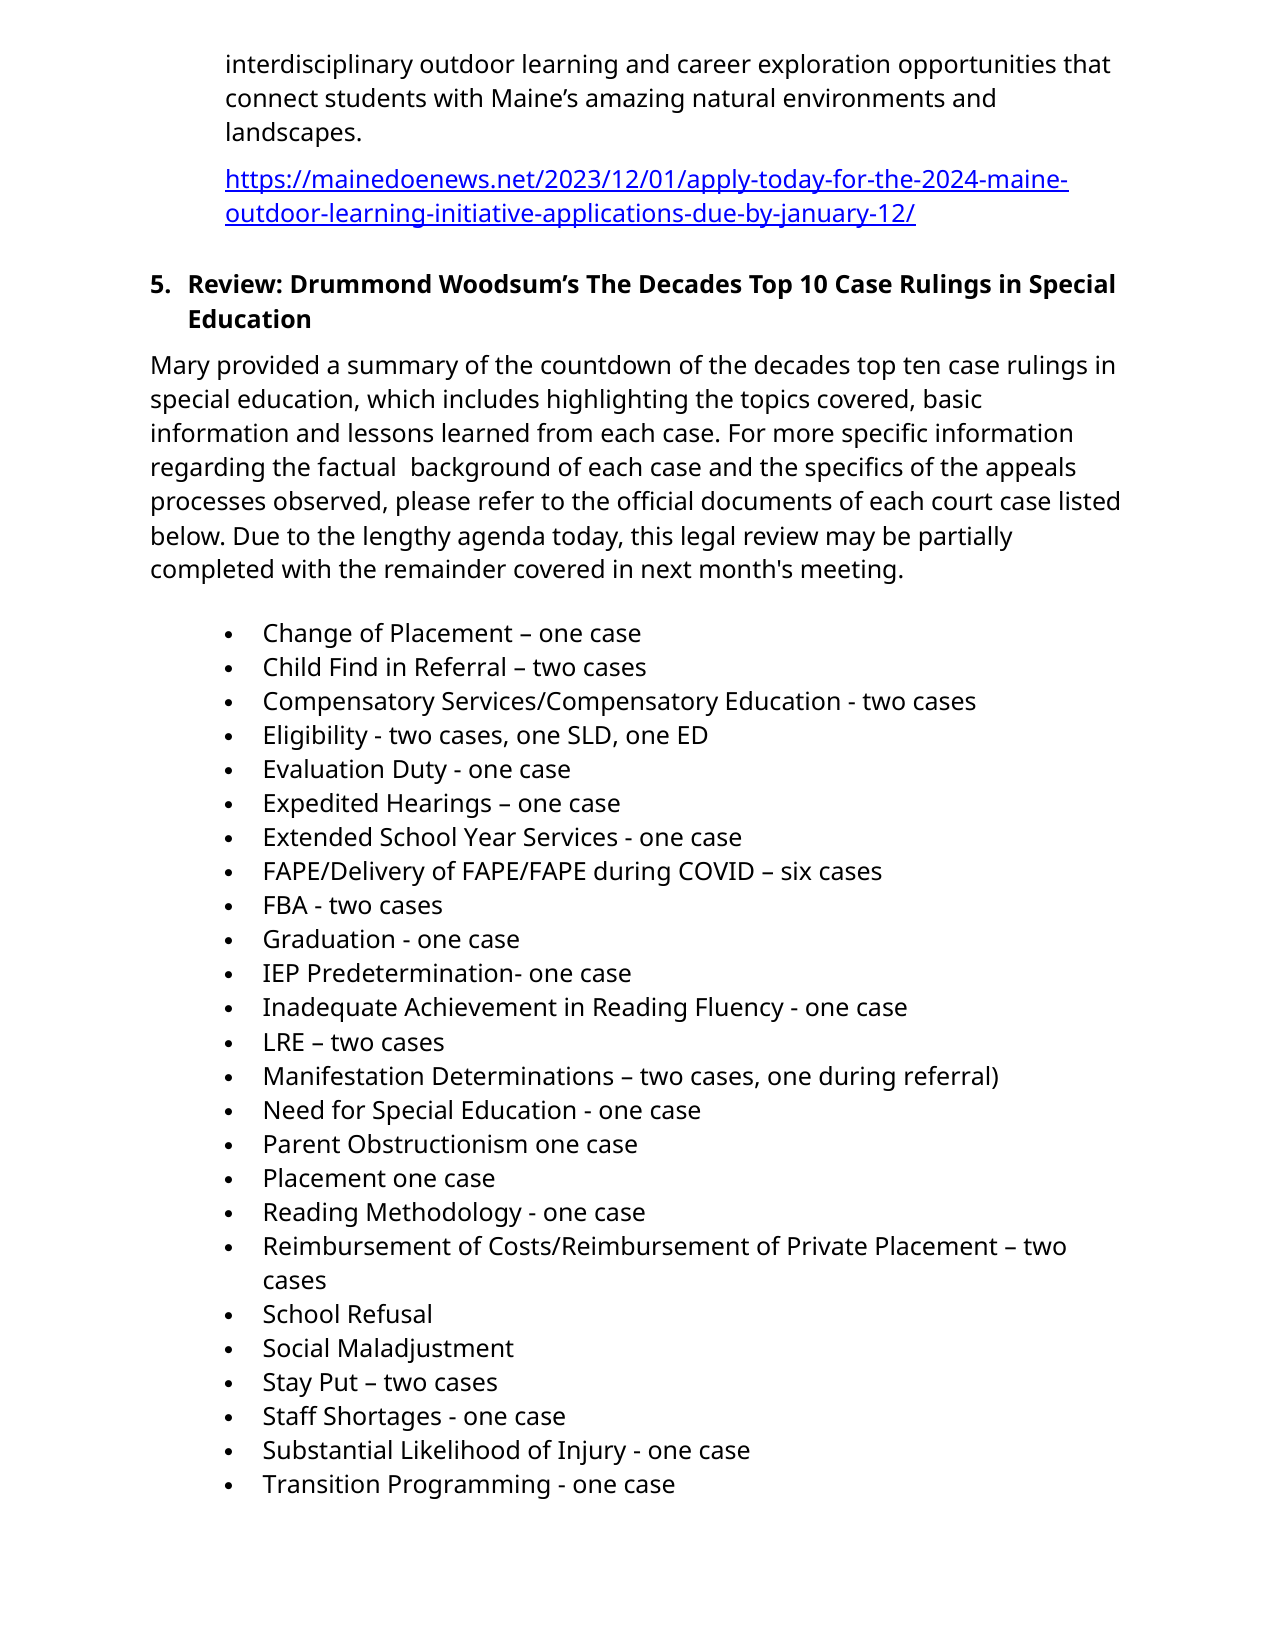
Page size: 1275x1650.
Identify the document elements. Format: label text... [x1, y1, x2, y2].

list Review: Drummond Woodsum’s The Decades Top 10 Case Rulings in Special Education [150, 267, 1125, 335]
list Reimbursement of Costs/Reimbursement of Private Placement – two cases [225, 1228, 1125, 1297]
list Need for Special Education - one case [225, 1092, 1125, 1126]
text Mary provided a summary of the countdown of the decades top ten case rulings in special education, which includes highlighting the topics covered, basic information and lessons learned from each case. For more specific information regarding the factual background of each case and the specifics of the appeals processes observed, please refer to the official documents of each court case listed below. Due to the lengthy agenda today, this legal review may be partially completed with the remainder covered in next month's meeting. [150, 348, 1125, 586]
list LRE – two cases [225, 1024, 1125, 1058]
list Placement one case [225, 1160, 1125, 1194]
list IEP Predetermination- one case [225, 956, 1125, 990]
list Staff Shortages - one case [225, 1399, 1125, 1433]
list Eligibility - two cases, one SLD, one ED [225, 718, 1125, 752]
list Inadequate Achievement in Reading Fluency - one case [225, 990, 1125, 1024]
list Transition Programming - one case [225, 1467, 1125, 1501]
list Evaluation Duty - one case [225, 752, 1125, 786]
list Compensatory Services/Compensatory Education - two cases [225, 683, 1125, 718]
list Substantial Likelihood of Injury - one case [225, 1433, 1125, 1467]
list Stay Put – two cases [225, 1365, 1125, 1399]
list Expedited Hearings – one case [225, 786, 1125, 820]
list Extended School Year Services - one case [225, 820, 1125, 854]
list Change of Placement – one case [225, 615, 1125, 649]
list FBA - two cases [225, 888, 1125, 922]
list Graduation - one case [225, 922, 1125, 956]
list Manifestation Determinations – two cases, one during referral) [225, 1058, 1125, 1092]
list Child Find in Referral – two cases [225, 649, 1125, 683]
list Parent Obstructionism one case [225, 1126, 1125, 1160]
list Social Maladjustment [225, 1331, 1125, 1365]
text https://mainedoenews.net/2023/12/01/apply-today-for-the-2024-maine-outdoor-learning-initiative-applications-due-by-january-12/ [225, 162, 1125, 230]
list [225, 47, 1125, 149]
list Reading Methodology - one case [225, 1194, 1125, 1228]
list School Refusal [225, 1297, 1125, 1331]
list FAPE/Delivery of FAPE/FAPE during COVID – six cases [225, 854, 1125, 888]
